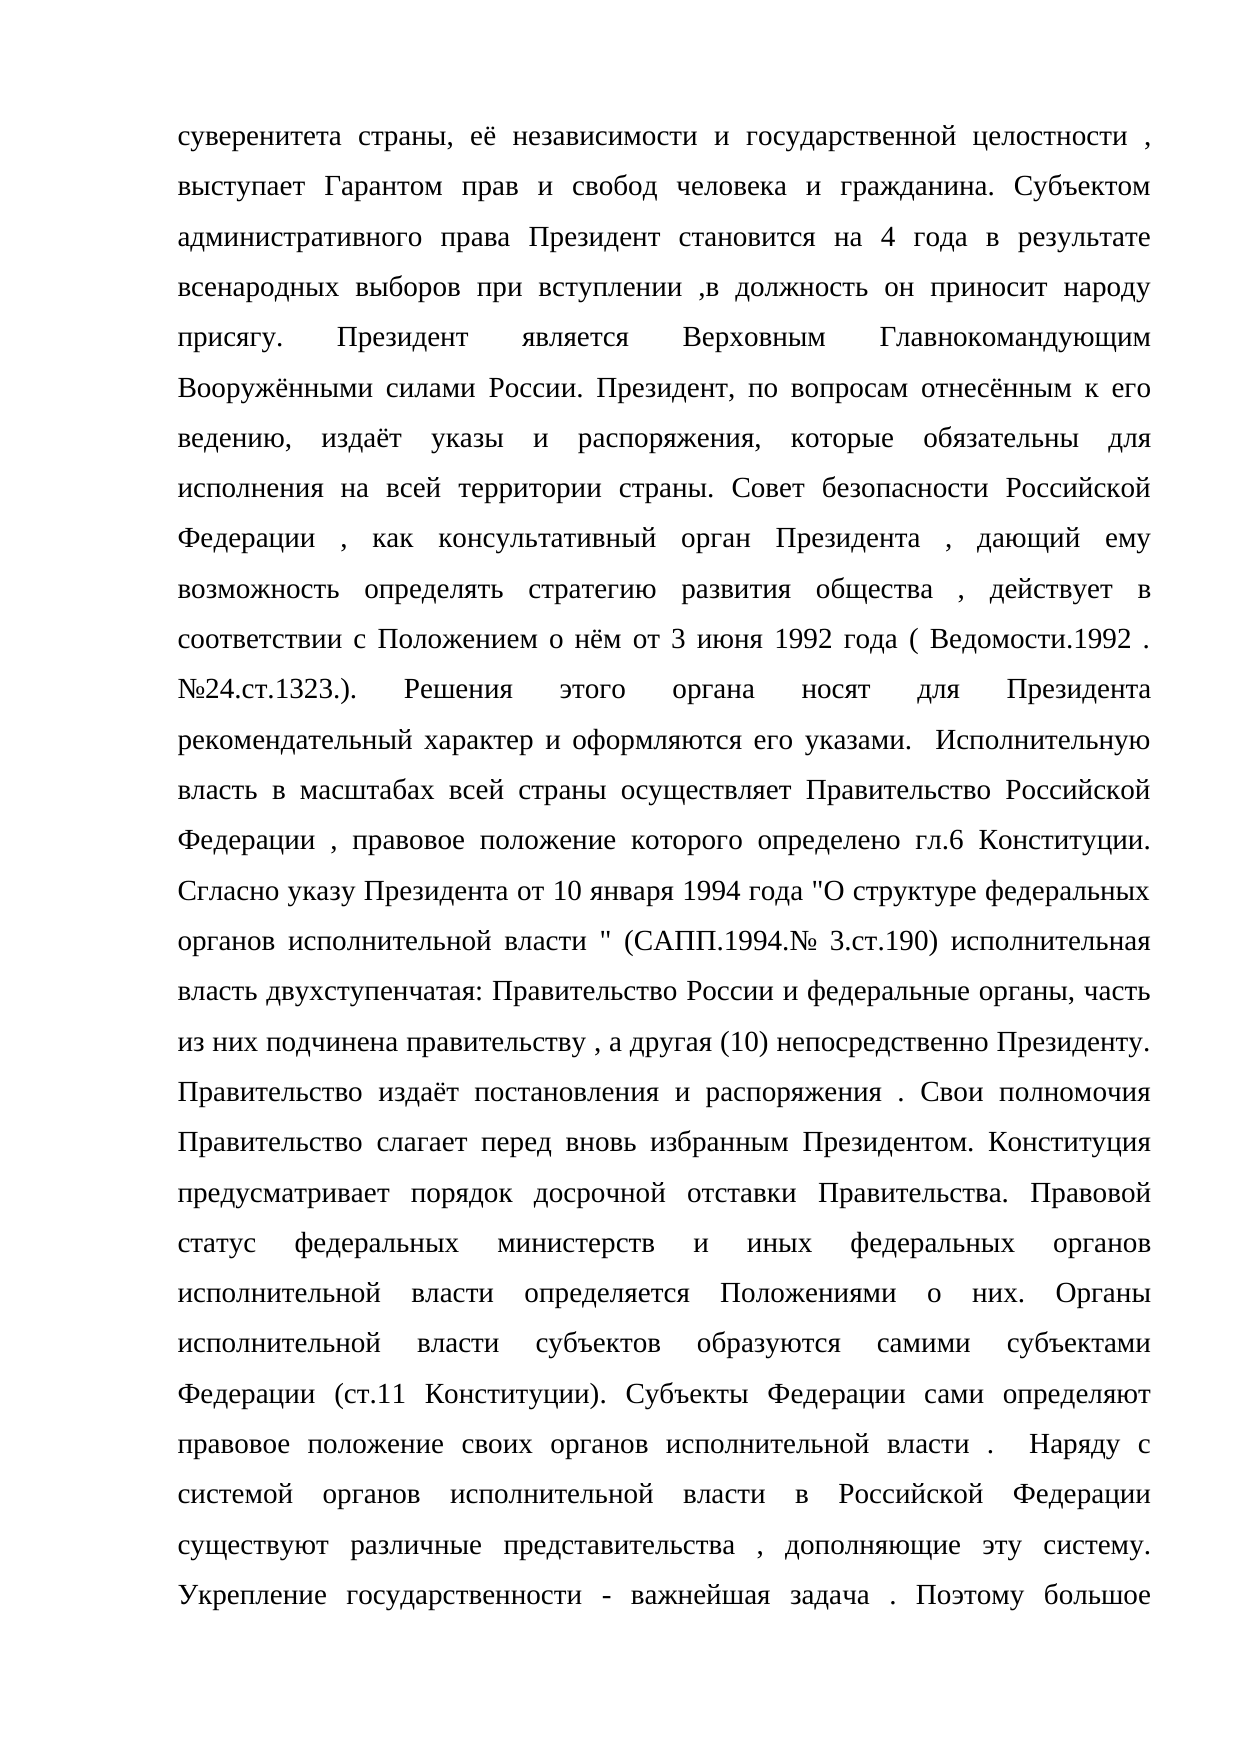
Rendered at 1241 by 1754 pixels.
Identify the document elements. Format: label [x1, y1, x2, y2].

text [177, 118, 1152, 1611]
